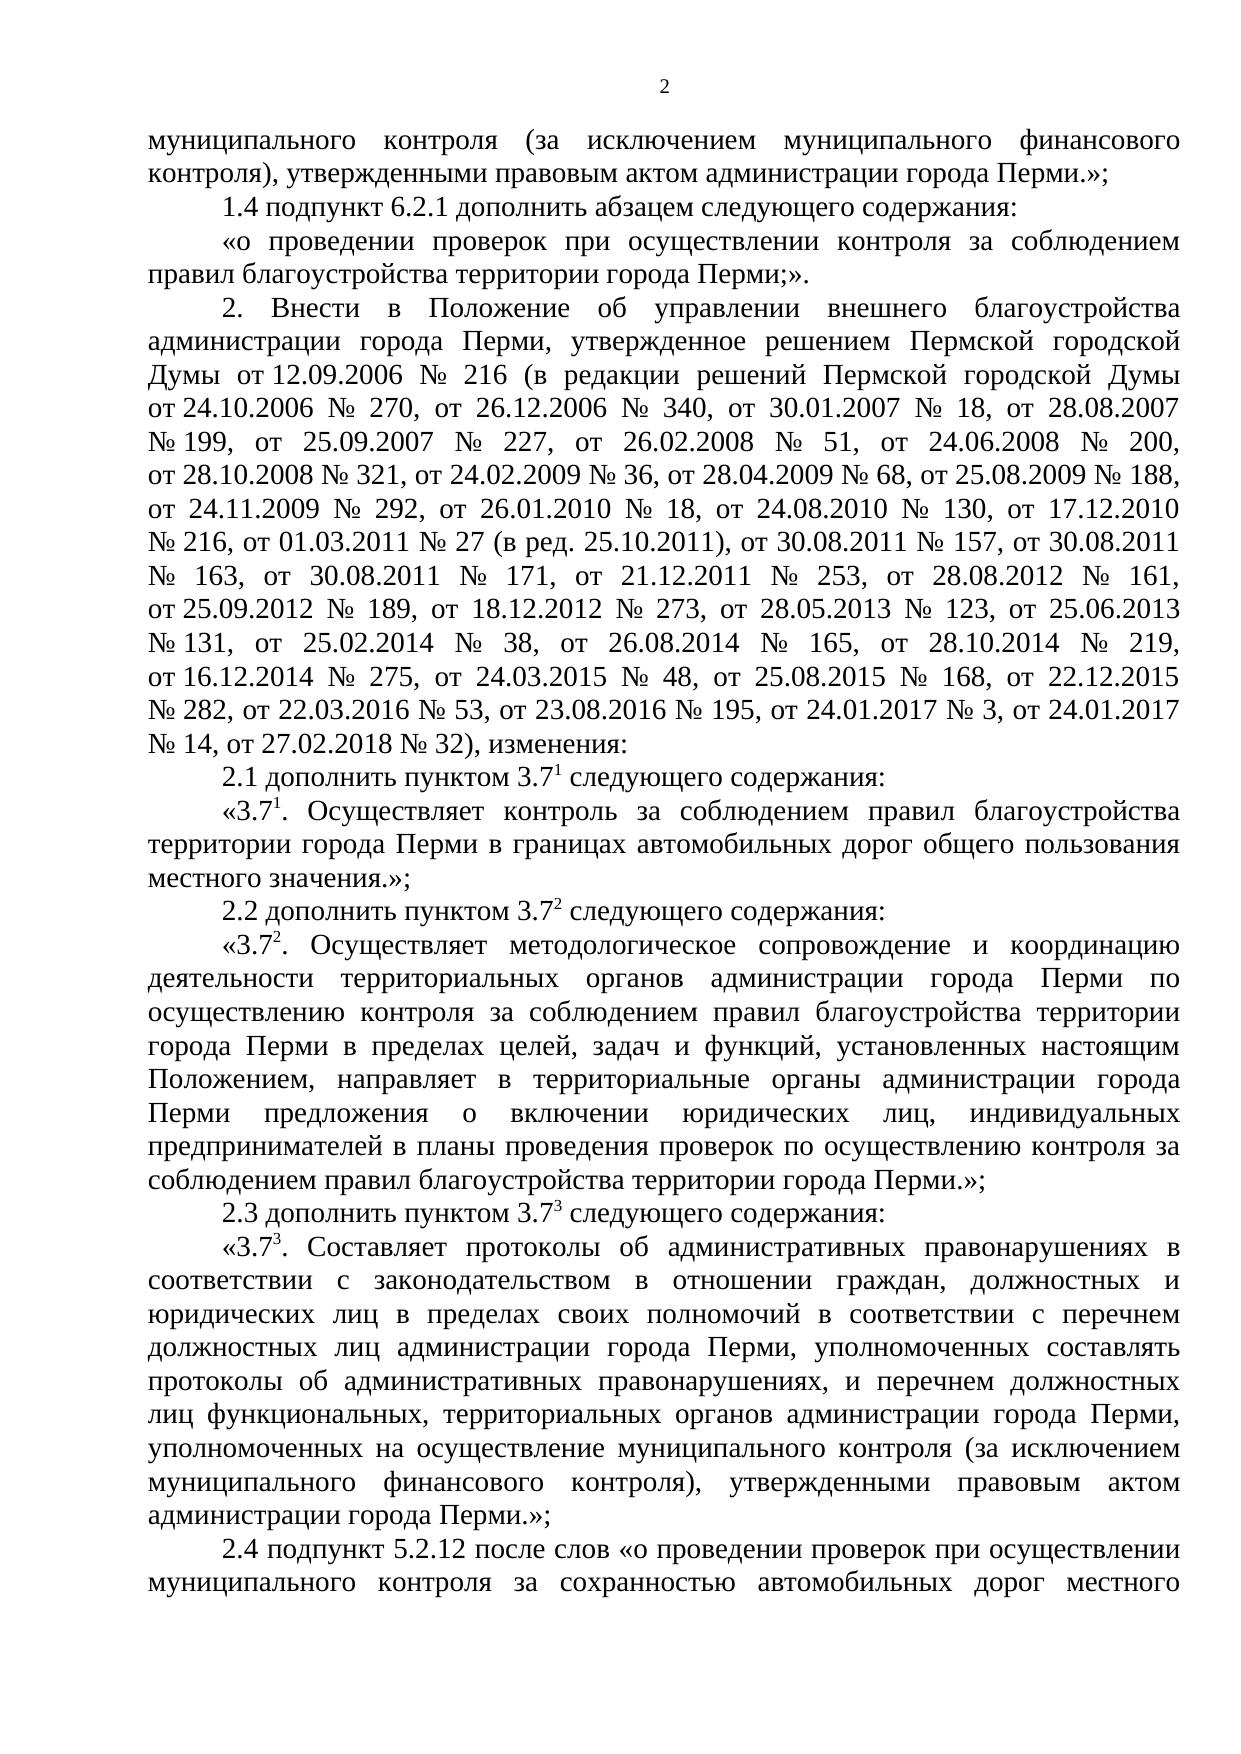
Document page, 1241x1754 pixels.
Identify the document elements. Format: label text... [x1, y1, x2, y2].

text 2.3 дополнить пунктом 3.73 следующего содержания: [148, 1195, 1181, 1229]
text 2.1 дополнить пунктом 3.71 следующего содержания: [148, 759, 1181, 793]
text «3.72. Осуществляет методологическое сопровождение и координацию деятельности территориальных органов администрации города Перми по осуществлению контроля за соблюдением правил благоустройства территории города Перми в пределах целей, задач и функций, установленных настоящим Положением, направляет в территориальные органы администрации города Перми предложения о включении юридических лиц, индивидуальных предпринимателей в планы проведения проверок по осуществлению контроля за соблюдением правил благоустройства территории города Перми.»; [148, 927, 1181, 1195]
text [148, 1531, 1181, 1598]
text 2. Внести в Положение об управлении внешнего благоустройства администрации города Перми, утвержденное решением Пермской городской Думы от 12.09.2006 № 216 (в редакции решений Пермской городской Думы от 24.10.2006 № 270, от 26.12.2006 № 340, от 30.01.2007 № 18, от 28.08.2007 № 199, от 25.09.2007 № 227, от 26.02.2008 № 51, от 24.06.2008 № 200, от 28.10.2008 № 321, от 24.02.2009 № 36, от 28.04.2009 № 68, от 25.08.2009 № 188, от 24.11.2009 № 292, от 26.01.2010 № 18, от 24.08.2010 № 130, от 17.12.2010 № 216, от 01.03.2011 № 27 (в ред. 25.10.2011), от 30.08.2011 № 157, от 30.08.2011 № 163, от 30.08.2011 № 171, от 21.12.2011 № 253, от 28.08.2012 № 161, от 25.09.2012 № 189, от 18.12.2012 № 273, от 28.05.2013 № 123, от 25.06.2013 № 131, от 25.02.2014 № 38, от 26.08.2014 № 165, от 28.10.2014 № 219, от 16.12.2014 № 275, от 24.03.2015 № 48, от 25.08.2015 № 168, от 22.12.2015 № 282, от 22.03.2016 № 53, от 23.08.2016 № 195, от 24.01.2017 № 3, от 24.01.2017 № 14, от 27.02.2018 № 32), изменения: [148, 290, 1181, 759]
text 1.4 подпункт 6.2.1 дополнить абзацем следующего содержания: [148, 189, 1181, 223]
text «3.71. Осуществляет контроль за соблюдением правил благоустройства территории города Перми в границах автомобильных дорог общего пользования местного значения.»; [148, 793, 1181, 893]
text «3.73. Составляет протоколы об административных правонарушениях в соответствии с законодательством в отношении граждан, должностных и юридических лиц в пределах своих полномочий в соответствии с перечнем должностных лиц администрации города Перми, уполномоченных составлять протоколы об административных правонарушениях, и перечнем должностных лиц функциональных, территориальных органов администрации города Перми, уполномоченных на осуществление муниципального контроля (за исключением муниципального финансового контроля), утвержденными правовым актом администрации города Перми.»; [148, 1229, 1181, 1531]
text 2.2 дополнить пунктом 3.72 следующего содержания: [148, 893, 1181, 927]
text «о проведении проверок при осуществлении контроля за соблюдением правил благоустройства территории города Перми;». [148, 223, 1181, 290]
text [148, 122, 1181, 189]
